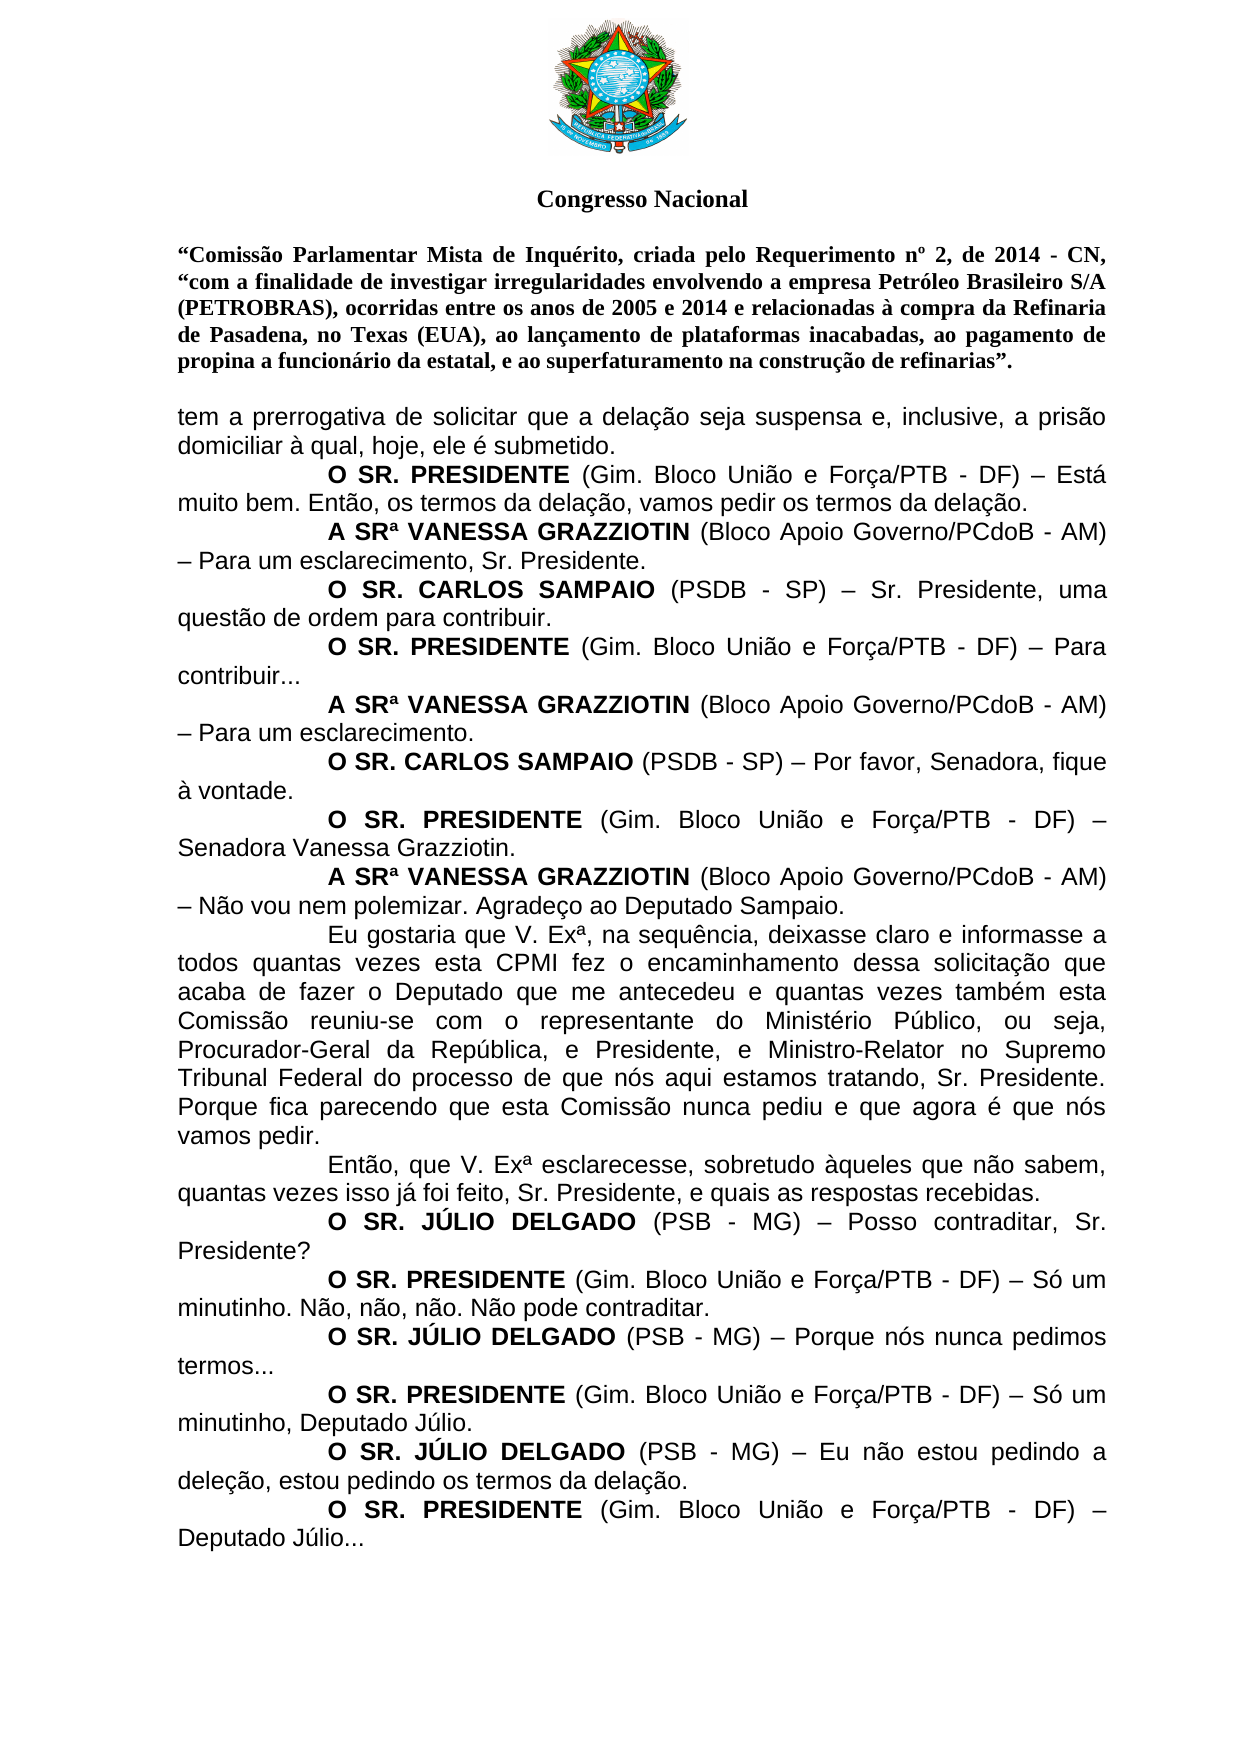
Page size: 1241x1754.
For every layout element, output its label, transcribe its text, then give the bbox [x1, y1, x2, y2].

text Então, que V. Exª esclarecesse, sobretudo àqueles que não sabem, quantas vezes isso já foi feito, Sr. Presidente, e quais as respostas recebidas. [177, 1149, 1107, 1207]
picture [547, 18, 689, 156]
text A SRª VANESSA GRAZZIOTIN (Bloco Apoio Governo/PCdoB - AM) – Para um esclarecimento. [177, 689, 1107, 747]
text O SR. PRESIDENTE (Gim. Bloco União e Força/PTB - DF) – Deputado Júlio... [177, 1494, 1107, 1552]
text O SR. JÚLIO DELGADO (PSB - MG) – Eu não estou pedindo a deleção, estou pedindo os termos da delação. [177, 1437, 1107, 1494]
text A SRª VANESSA GRAZZIOTIN (Bloco Apoio Governo/PCdoB - AM) – Não vou nem polemizar. Agradeço ao Deputado Sampaio. [177, 862, 1107, 919]
text O SR. PRESIDENTE (Gim. Bloco União e Força/PTB - DF) – Senadora Vanessa Grazziotin. [177, 804, 1107, 862]
text O SR. PRESIDENTE (Gim. Bloco União e Força/PTB - DF) – Para contribuir... [177, 632, 1107, 689]
text O SR. CARLOS SAMPAIO (PSDB - SP) – Por favor, Senadora, fique à vontade. [177, 747, 1107, 804]
text O SR. PRESIDENTE (Gim. Bloco União e Força/PTB - DF) – Está muito bem. Então, os termos da delação, vamos pedir os termos da delação. [177, 459, 1107, 517]
text O SR. JÚLIO DELGADO (PSB - MG) – Posso contraditar, Sr. Presidente? [177, 1207, 1107, 1264]
text O SR. PRESIDENTE (Gim. Bloco União e Força/PTB - DF) – Só um minutinho, Deputado Júlio. [177, 1379, 1107, 1437]
text O SR. CARLOS SAMPAIO (PSDB - SP) – Sr. Presidente, uma questão de ordem para contribuir. [177, 574, 1107, 632]
text O SR. JÚLIO DELGADO (PSB - MG) – Porque nós nunca pedimos termos... [177, 1322, 1107, 1379]
text Eu gostaria que V. Exª, na sequência, deixasse claro e informasse a todos quantas vezes esta CPMI fez o encaminhamento dessa solicitação que acaba de fazer o Deputado que me antecedeu e quantas vezes também esta Comissão reuniu-se com o representante do Ministério Público, ou seja, Procurador-Geral da República, e Presidente, e Ministro-Relator no Supremo Tribunal Federal do processo de que nós aqui estamos tratando, Sr. Presidente. Porque fica parecendo que esta Comissão nunca pediu e que agora é que nós vamos pedir. [177, 919, 1107, 1149]
text O SR. PRESIDENTE (Gim. Bloco União e Força/PTB - DF) – Só um minutinho. Não, não, não. Não pode contraditar. [177, 1264, 1107, 1322]
text A SRª VANESSA GRAZZIOTIN (Bloco Apoio Governo/PCdoB - AM) – Para um esclarecimento, Sr. Presidente. [177, 517, 1107, 574]
